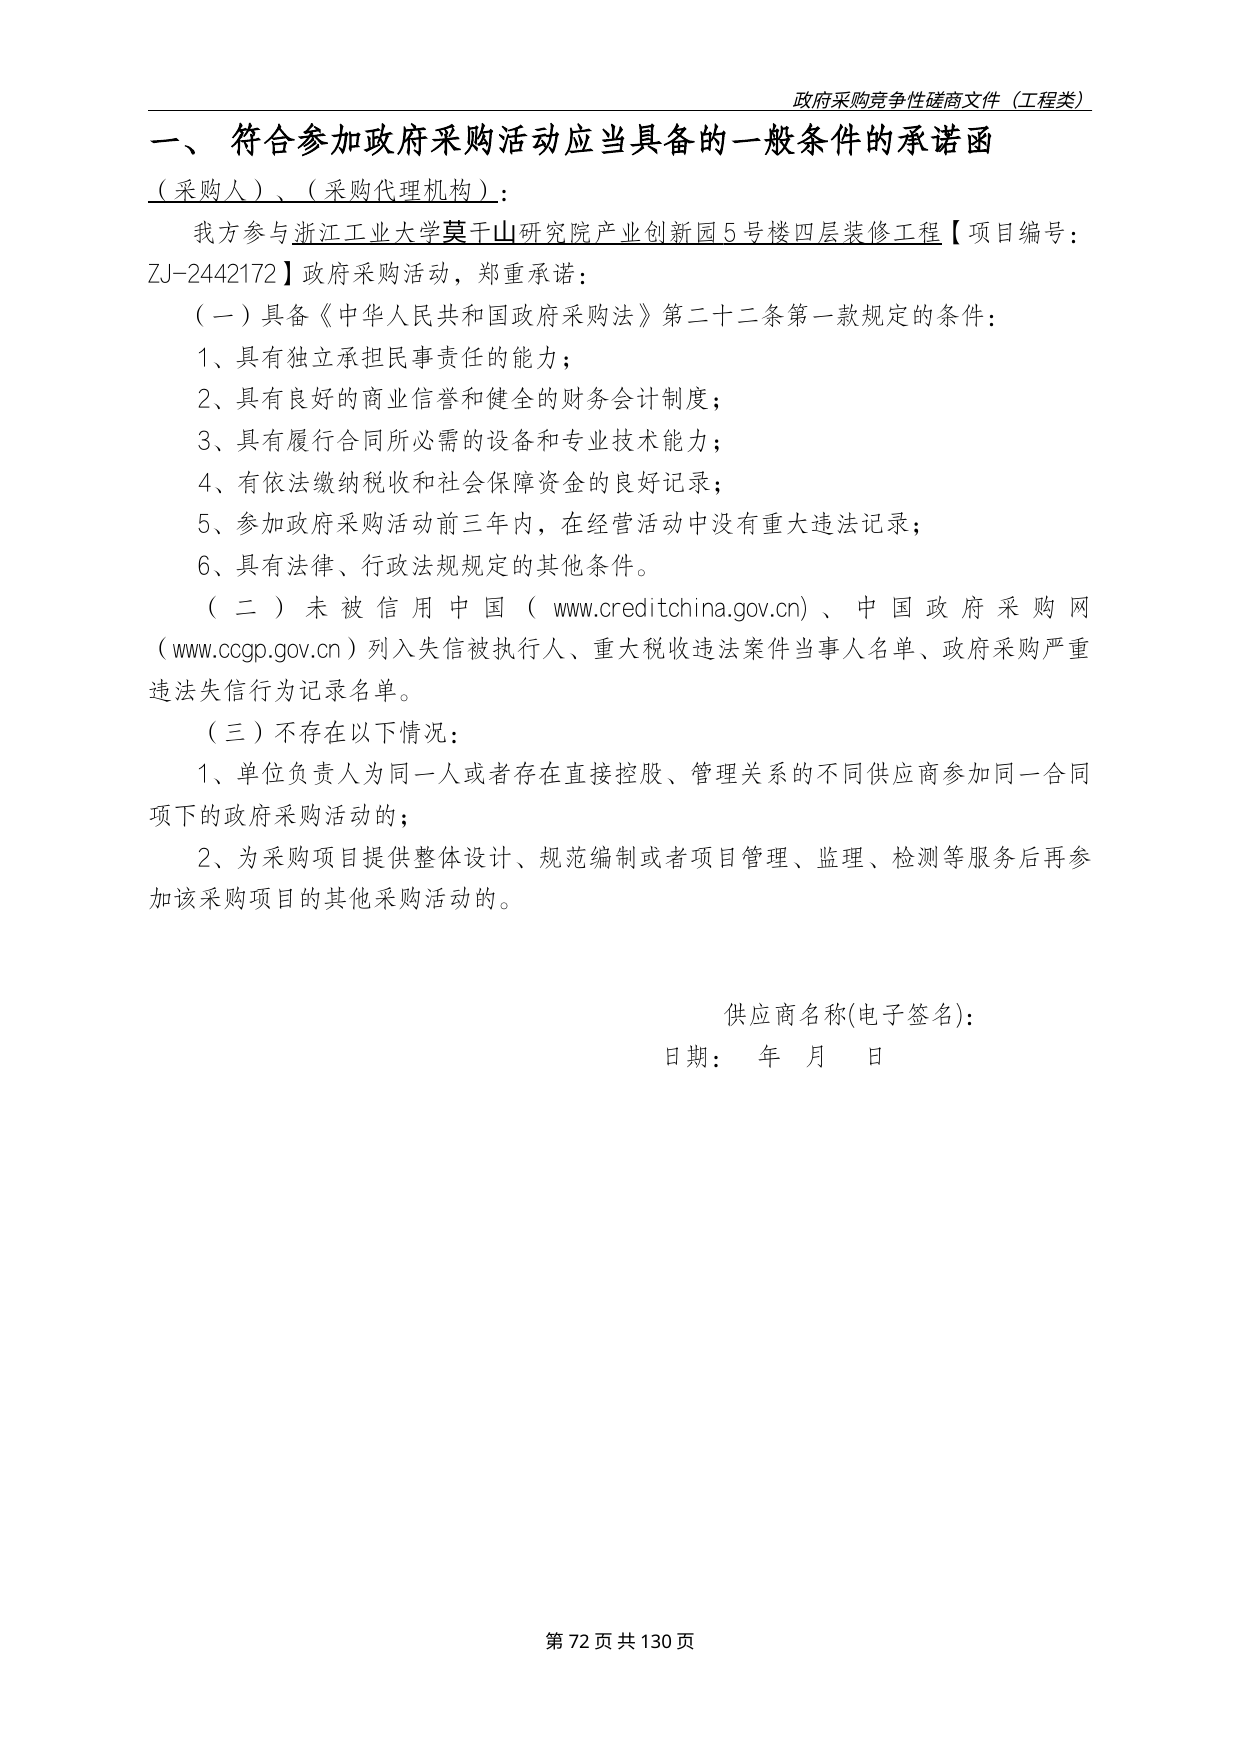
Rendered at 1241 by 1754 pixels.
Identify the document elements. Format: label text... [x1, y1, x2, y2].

text （采购人）、（采购代理机构）： [148, 178, 1092, 206]
text 1、单位负责人为同一人或者存在直接控股、管理关系的不同供应商参加同一合同项下的政府采购活动的； [148, 761, 1092, 831]
text 日期： 年 月 日 [148, 1044, 1092, 1072]
text （一）具备《中华人民共和国政府采购法》第二十二条第一款规定的条件： [148, 303, 1092, 331]
text 供应商名称(电子签名)： [148, 1002, 1092, 1030]
text （三）不存在以下情况： [148, 719, 1092, 747]
text 我方参与浙江工业大学莫干山研究院产业创新园5号楼四层装修工程【项目编号：ZJ-2442172】政府采购活动，郑重承诺： [148, 219, 1092, 289]
text 5、参加政府采购活动前三年内，在经营活动中没有重大违法记录； [148, 511, 1092, 539]
text 4、有依法缴纳税收和社会保障资金的良好记录； [148, 469, 1092, 497]
text 6、具有法律、行政法规规定的其他条件。 [148, 553, 1092, 581]
text （二）未被信用中国（www.creditchina.gov.cn)、中国政府采购网（www.ccgp.gov.cn）列入失信被执行人、重大税收违法案件当事人名单、政府采购严重违法失信行为记录名单。 [148, 594, 1092, 706]
text 一、 符合参加政府采购活动应当具备的一般条件的承诺函 [148, 122, 1042, 159]
text 1、具有独立承担民事责任的能力； [148, 344, 1092, 372]
text 3、具有履行合同所必需的设备和专业技术能力； [148, 428, 1092, 456]
text 2、为采购项目提供整体设计、规范编制或者项目管理、监理、检测等服务后再参加该采购项目的其他采购活动的。 [148, 844, 1092, 914]
text 2、具有良好的商业信誉和健全的财务会计制度； [148, 386, 1092, 414]
